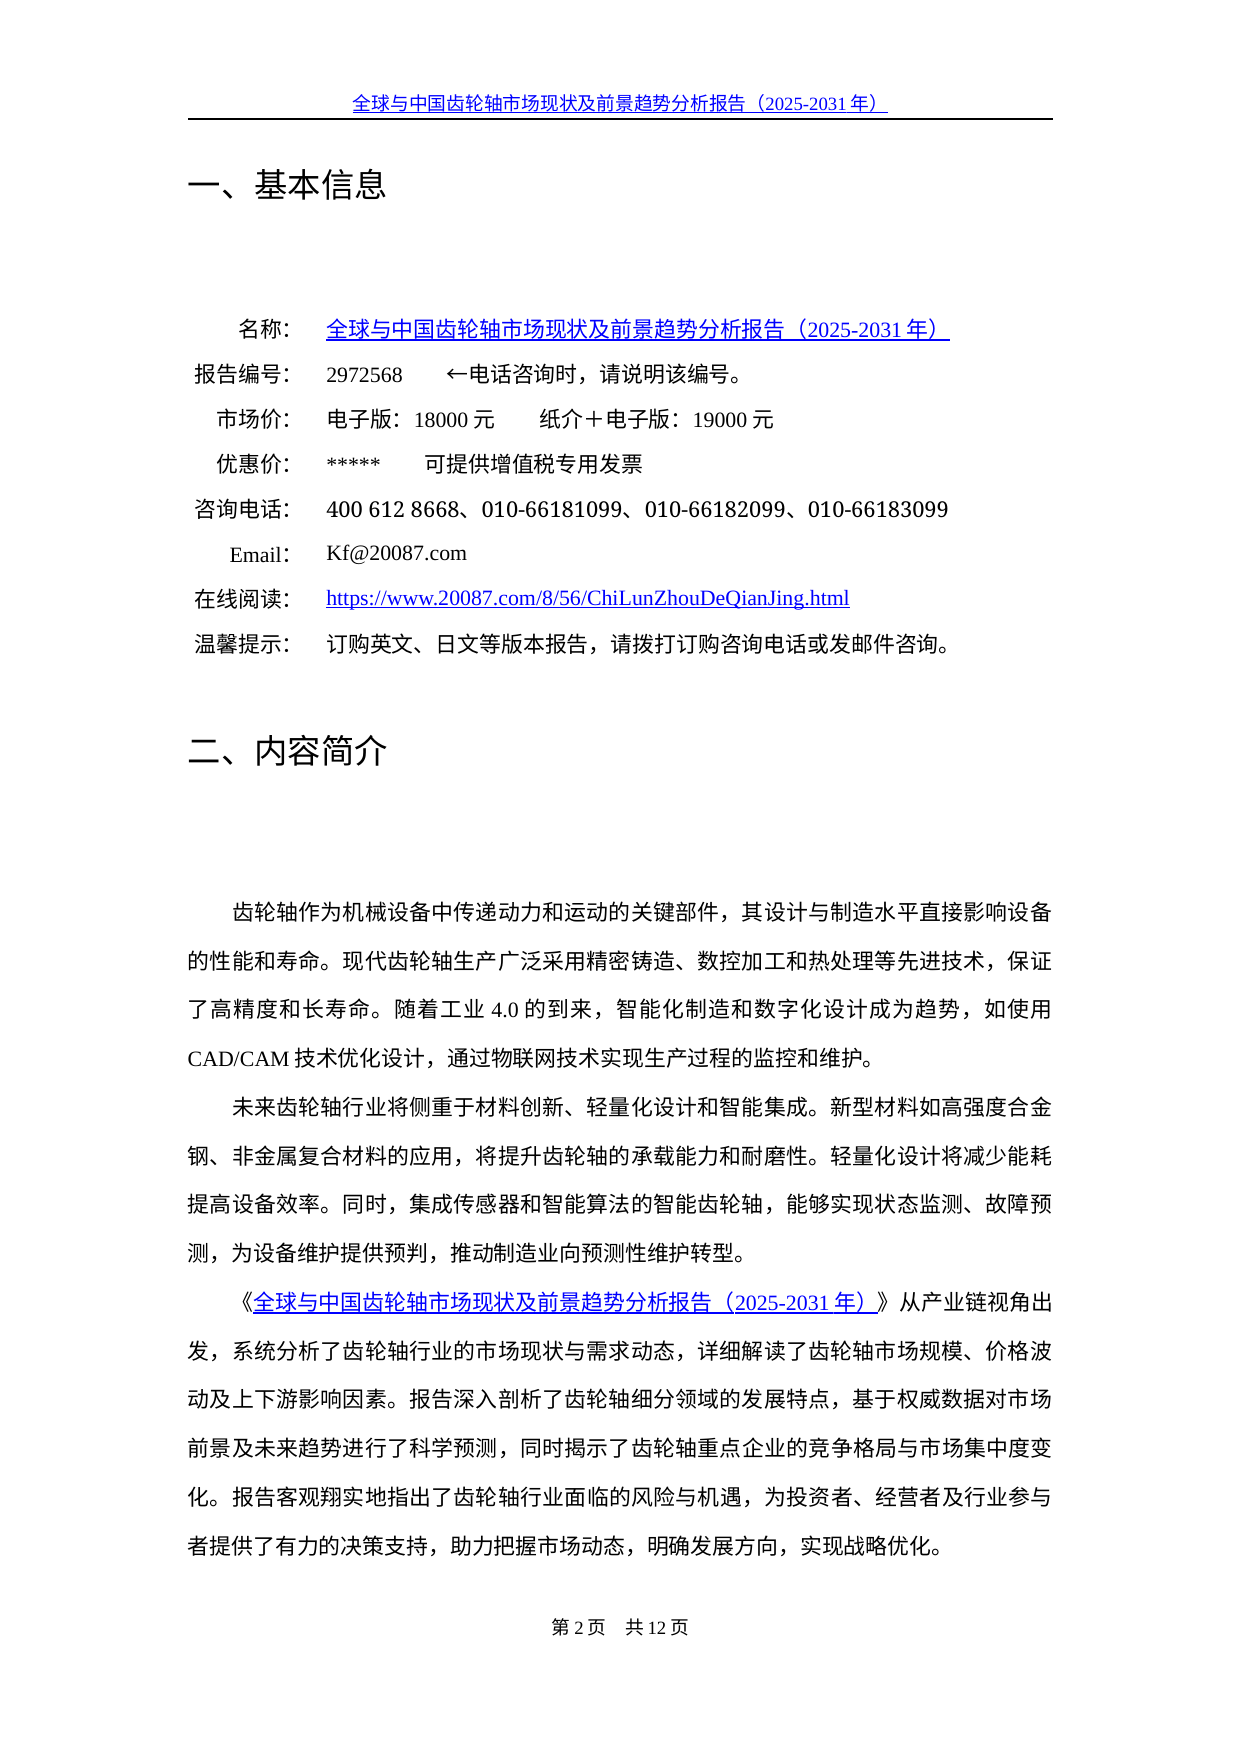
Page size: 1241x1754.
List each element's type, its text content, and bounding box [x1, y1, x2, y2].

table_cell Kf@20087.com [315, 537, 1073, 582]
table_cell 400 612 8668、010-66181099、010-66182099、010-66183099 [315, 492, 1073, 537]
table_cell 2972568 ←电话咨询时，请说明该编号。 [315, 357, 1073, 402]
title 一、基本信息 [187, 150, 1053, 215]
table_cell 订购英文、日文等版本报告，请拨打订购咨询电话或发邮件咨询。 [315, 627, 1073, 672]
table_cell Email： [167, 537, 315, 582]
title 二、内容简介 [187, 717, 1053, 782]
table_cell 在线阅读： [167, 582, 315, 627]
table_cell 咨询电话： [167, 492, 315, 537]
table_header 名称： [167, 312, 315, 357]
table_cell 市场价： [167, 402, 315, 447]
table_header 全球与中国齿轮轴市场现状及前景趋势分析报告（2025-2031年） [315, 312, 1073, 357]
table_cell 报告编号： [167, 357, 315, 402]
table_cell 优惠价： [167, 447, 315, 492]
table_cell 温馨提示： [167, 627, 315, 672]
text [187, 894, 1053, 1561]
table_cell 电子版：18000 元 纸介＋电子版：19000 元 [315, 402, 1073, 447]
table_cell [315, 582, 1073, 627]
table_cell ***** 可提供增值税专用发票 [315, 447, 1073, 492]
